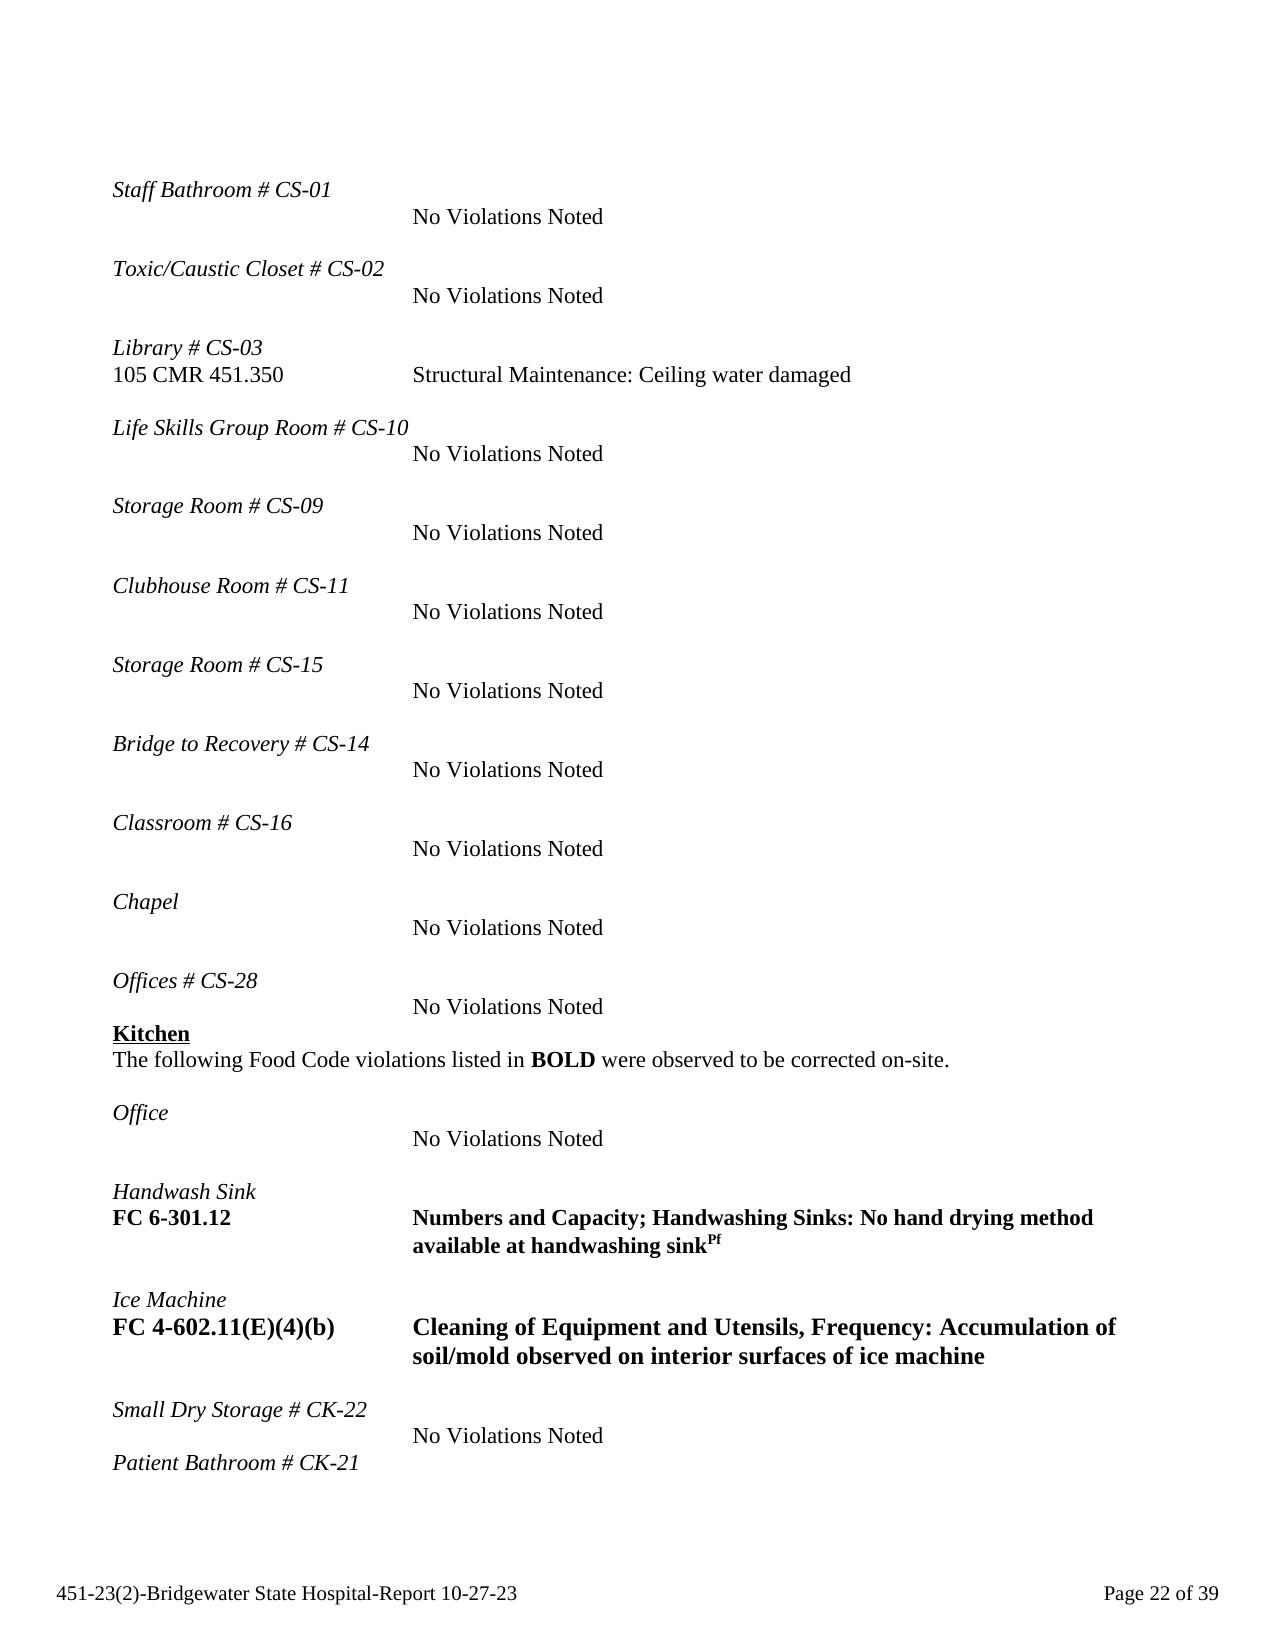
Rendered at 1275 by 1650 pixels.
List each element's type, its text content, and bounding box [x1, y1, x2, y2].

text The following Food Code violations listed in BOLD were observed to be corrected on-site. [112, 1046, 1162, 1072]
text Staff Bathroom # CS-01 [112, 176, 1162, 203]
text No Violations Noted [112, 756, 1162, 782]
text No Violations Noted [112, 1422, 1162, 1448]
text Clubhouse Room # CS-11 [112, 572, 1162, 598]
text Classroom # CS-16 [112, 809, 1162, 835]
text No Violations Noted [112, 203, 1162, 229]
text No Violations Noted [112, 835, 1162, 862]
text No Violations Noted [112, 993, 1162, 1020]
text No Violations Noted [112, 519, 1162, 545]
text 105 CMR 451.350 Structural Maintenance: Ceiling water damaged [112, 361, 1162, 387]
text Small Dry Storage # CK-22 [112, 1396, 1162, 1422]
text No Violations Noted [112, 598, 1162, 624]
text No Violations Noted [112, 914, 1162, 941]
text Toxic/Caustic Closet # CS-02 [112, 255, 1162, 282]
text No Violations Noted [112, 440, 1162, 466]
text Patient Bathroom # CK-21 [112, 1448, 1162, 1475]
text FC 4-602.11(E)(4)(b) Cleaning of Equipment and Utensils, Frequency: Accumulation of soil/mold observed on interior surfaces of ice machine [112, 1312, 1162, 1369]
text Chapel [112, 888, 1162, 914]
text No Violations Noted [112, 677, 1162, 703]
text No Violations Noted [112, 282, 1162, 308]
text Storage Room # CS-15 [112, 651, 1162, 677]
text Offices # CS-28 [112, 967, 1162, 993]
text Office [112, 1099, 1162, 1125]
text FC 6-301.12 Numbers and Capacity; Handwashing Sinks: No hand drying method available at handwashing sinkPf [112, 1204, 1162, 1259]
text Ice Machine [112, 1286, 1162, 1312]
text Kitchen [112, 1020, 1162, 1046]
text Handwash Sink [112, 1178, 1162, 1204]
text Library # CS-03 [112, 334, 1162, 361]
text Storage Room # CS-09 [112, 493, 1162, 519]
text No Violations Noted [112, 1125, 1162, 1151]
text Life Skills Group Room # CS-10 [112, 413, 1162, 440]
text Bridge to Recovery # CS-14 [112, 730, 1162, 756]
